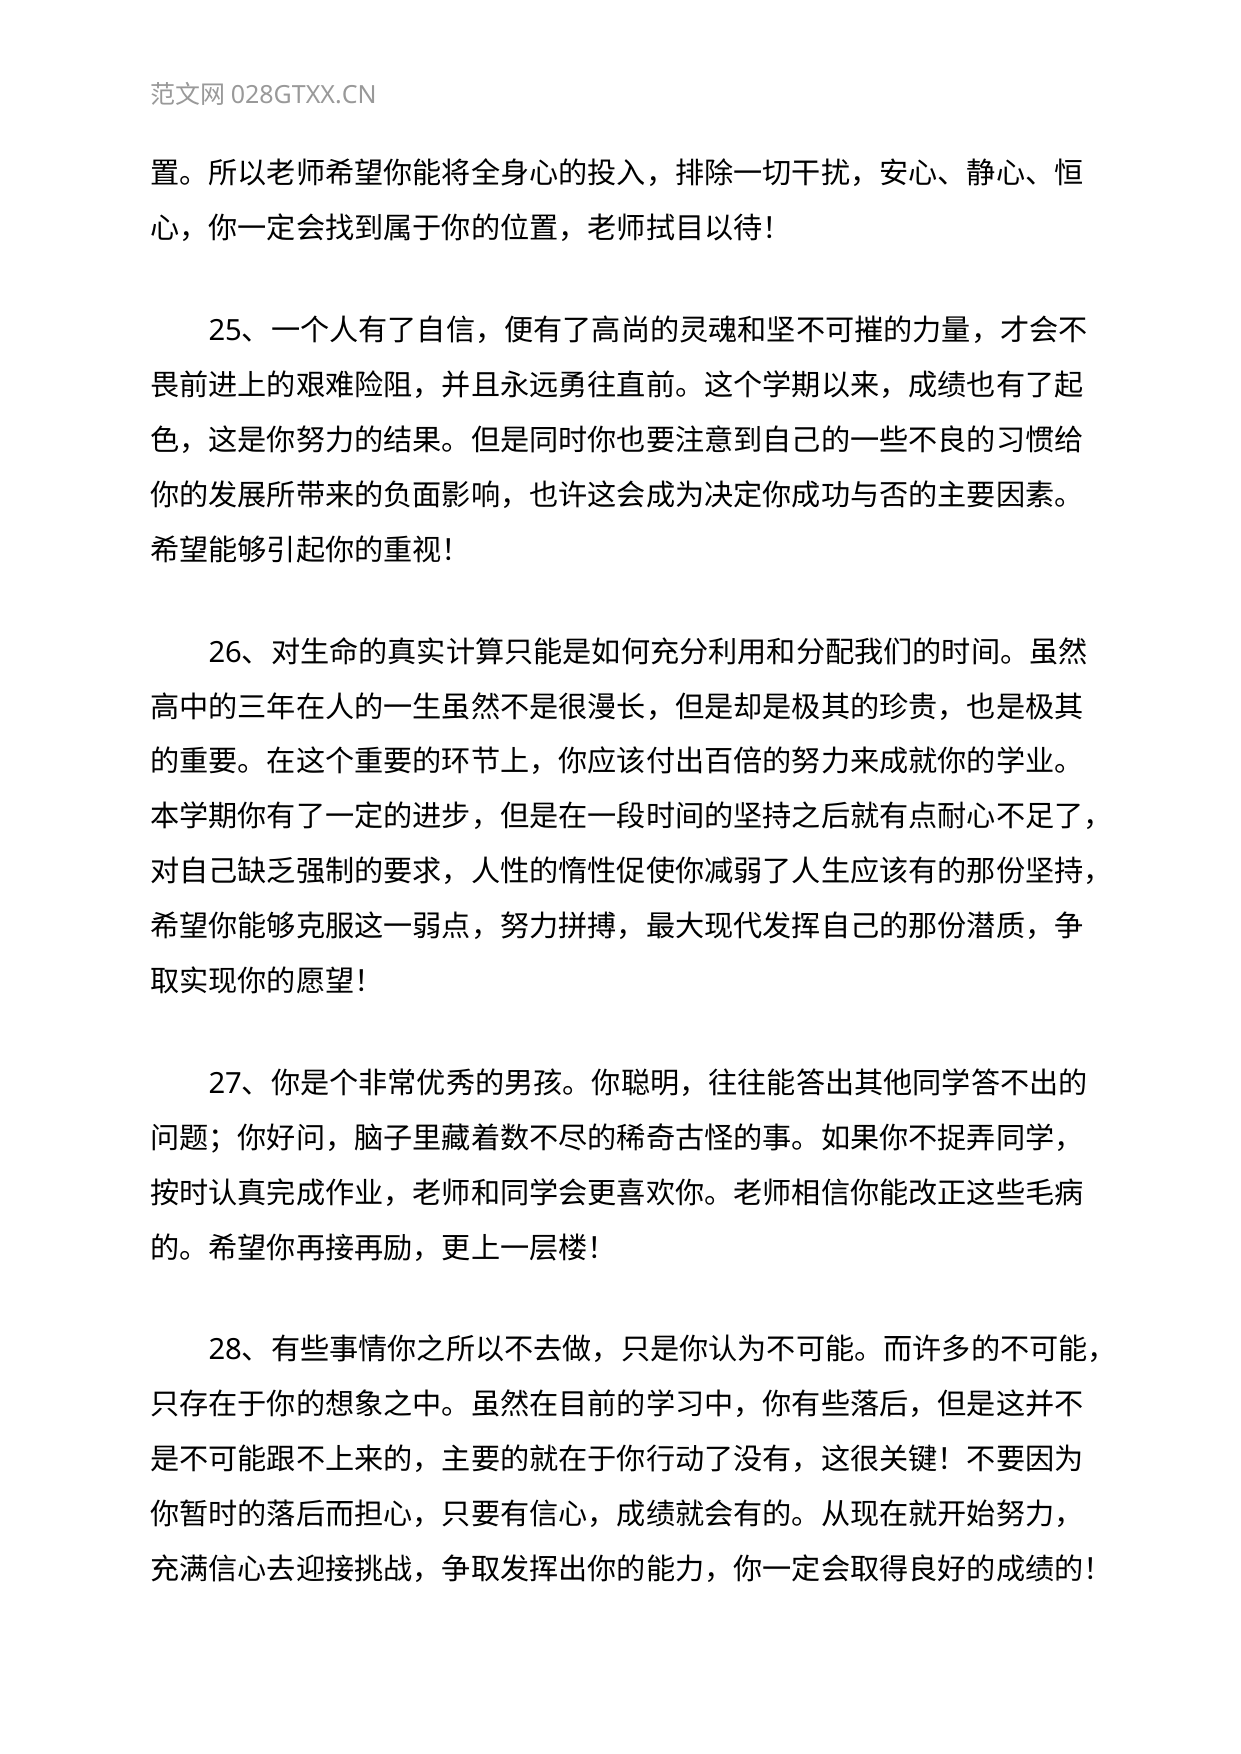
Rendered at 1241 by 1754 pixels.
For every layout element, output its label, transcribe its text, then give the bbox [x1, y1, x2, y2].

text 25、一个人有了自信，便有了高尚的灵魂和坚不可摧的力量，才会不畏前进上的艰难险阻，并且永远勇往直前。这个学期以来，成绩也有了起色，这是你努力的结果。但是同时你也要注意到自己的一些不良的习惯给你的发展所带来的负面影响，也许这会成为决定你成功与否的主要因素。希望能够引起你的重视！ [150, 307, 1090, 569]
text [150, 150, 1090, 247]
text 26、对生命的真实计算只能是如何充分利用和分配我们的时间。虽然高中的三年在人的一生虽然不是很漫长，但是却是极其的珍贵，也是极其的重要。在这个重要的环节上，你应该付出百倍的努力来成就你的学业。本学期你有了一定的进步，但是在一段时间的坚持之后就有点耐心不足了，对自己缺乏强制的要求，人性的惰性促使你减弱了人生应该有的那份坚持，希望你能够克服这一弱点，努力拼搏，最大现代发挥自己的那份潜质，争取实现你的愿望！ [150, 628, 1090, 1000]
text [150, 1326, 1090, 1588]
text 27、你是个非常优秀的男孩。你聪明，往往能答出其他同学答不出的问题；你好问，脑子里藏着数不尽的稀奇古怪的事。如果你不捉弄同学，按时认真完成作业，老师和同学会更喜欢你。老师相信你能改正这些毛病的。希望你再接再励，更上一层楼！ [150, 1059, 1090, 1266]
